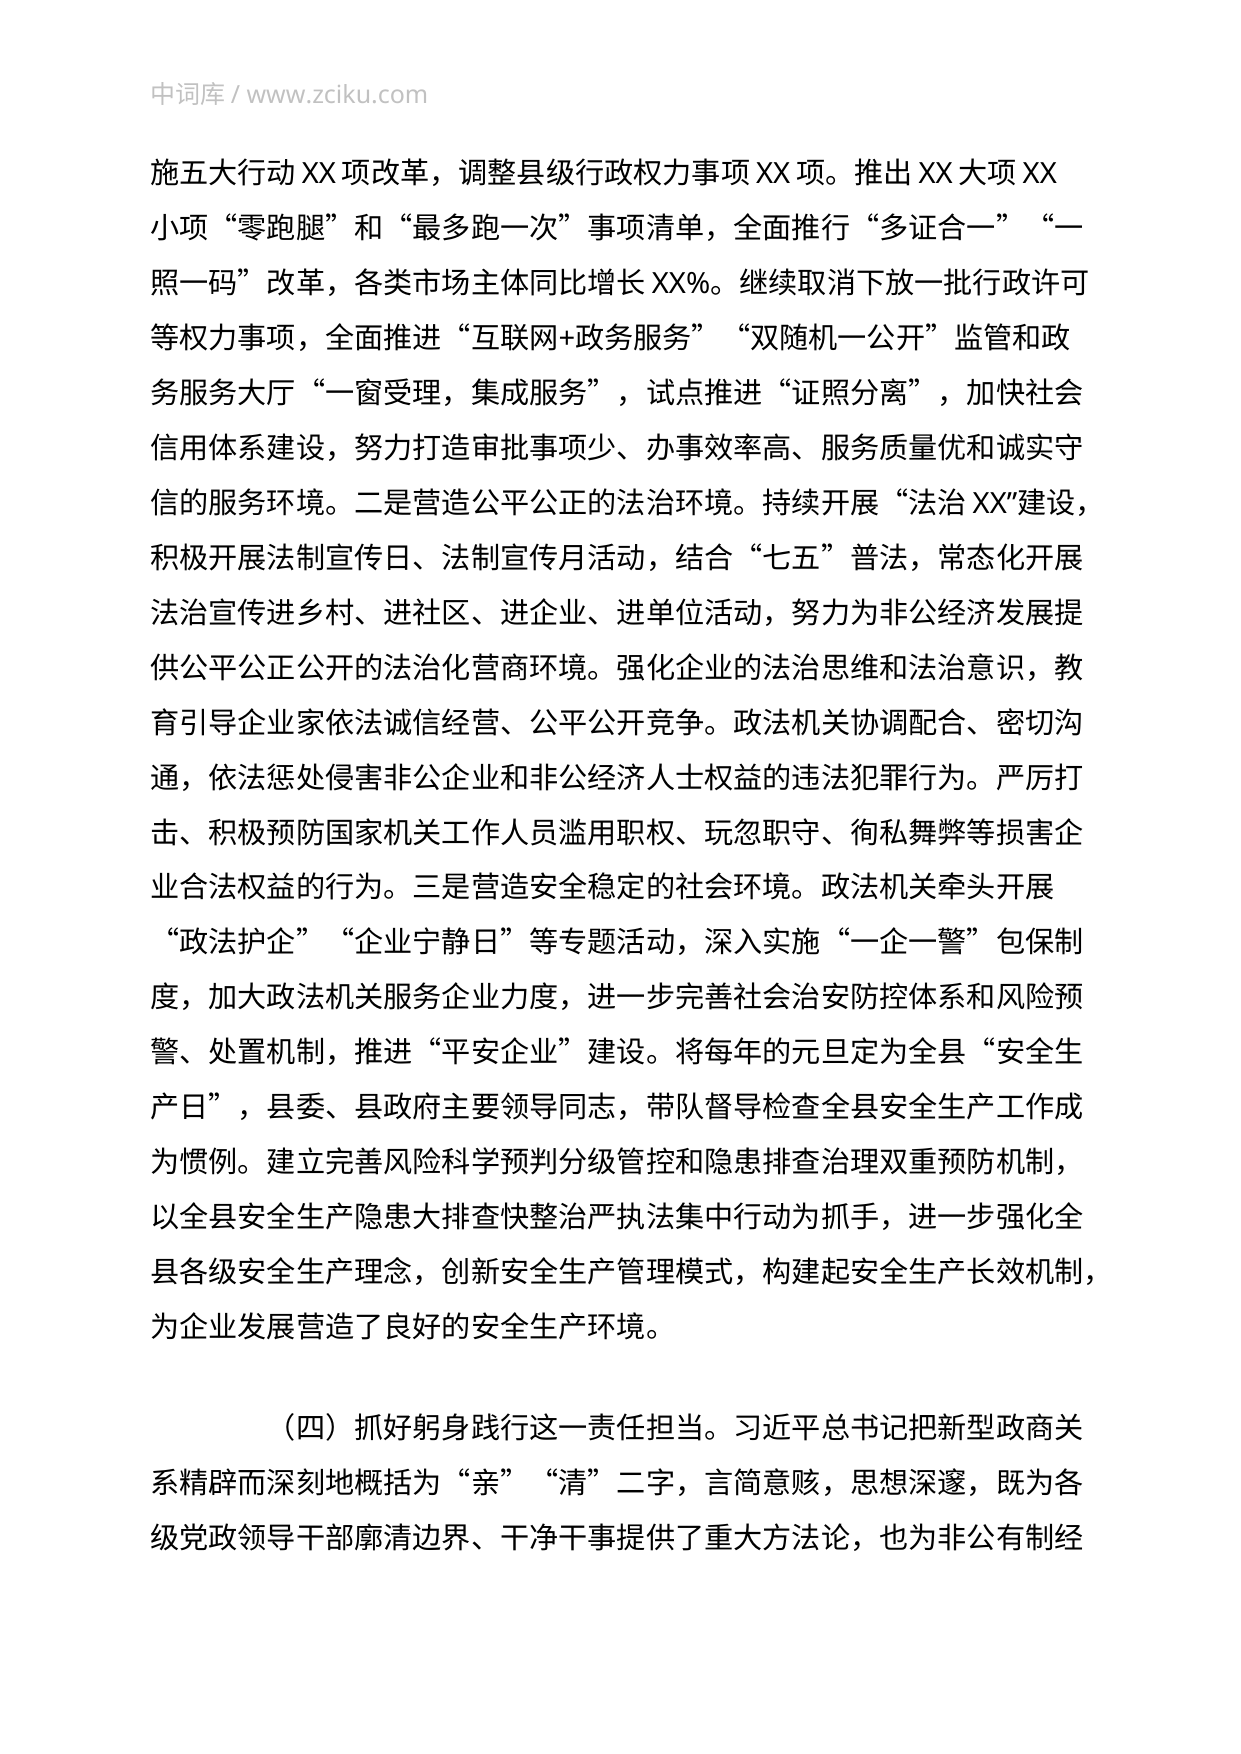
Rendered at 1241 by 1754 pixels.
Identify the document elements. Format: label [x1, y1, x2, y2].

text [150, 1405, 1090, 1557]
text [150, 150, 1090, 1346]
